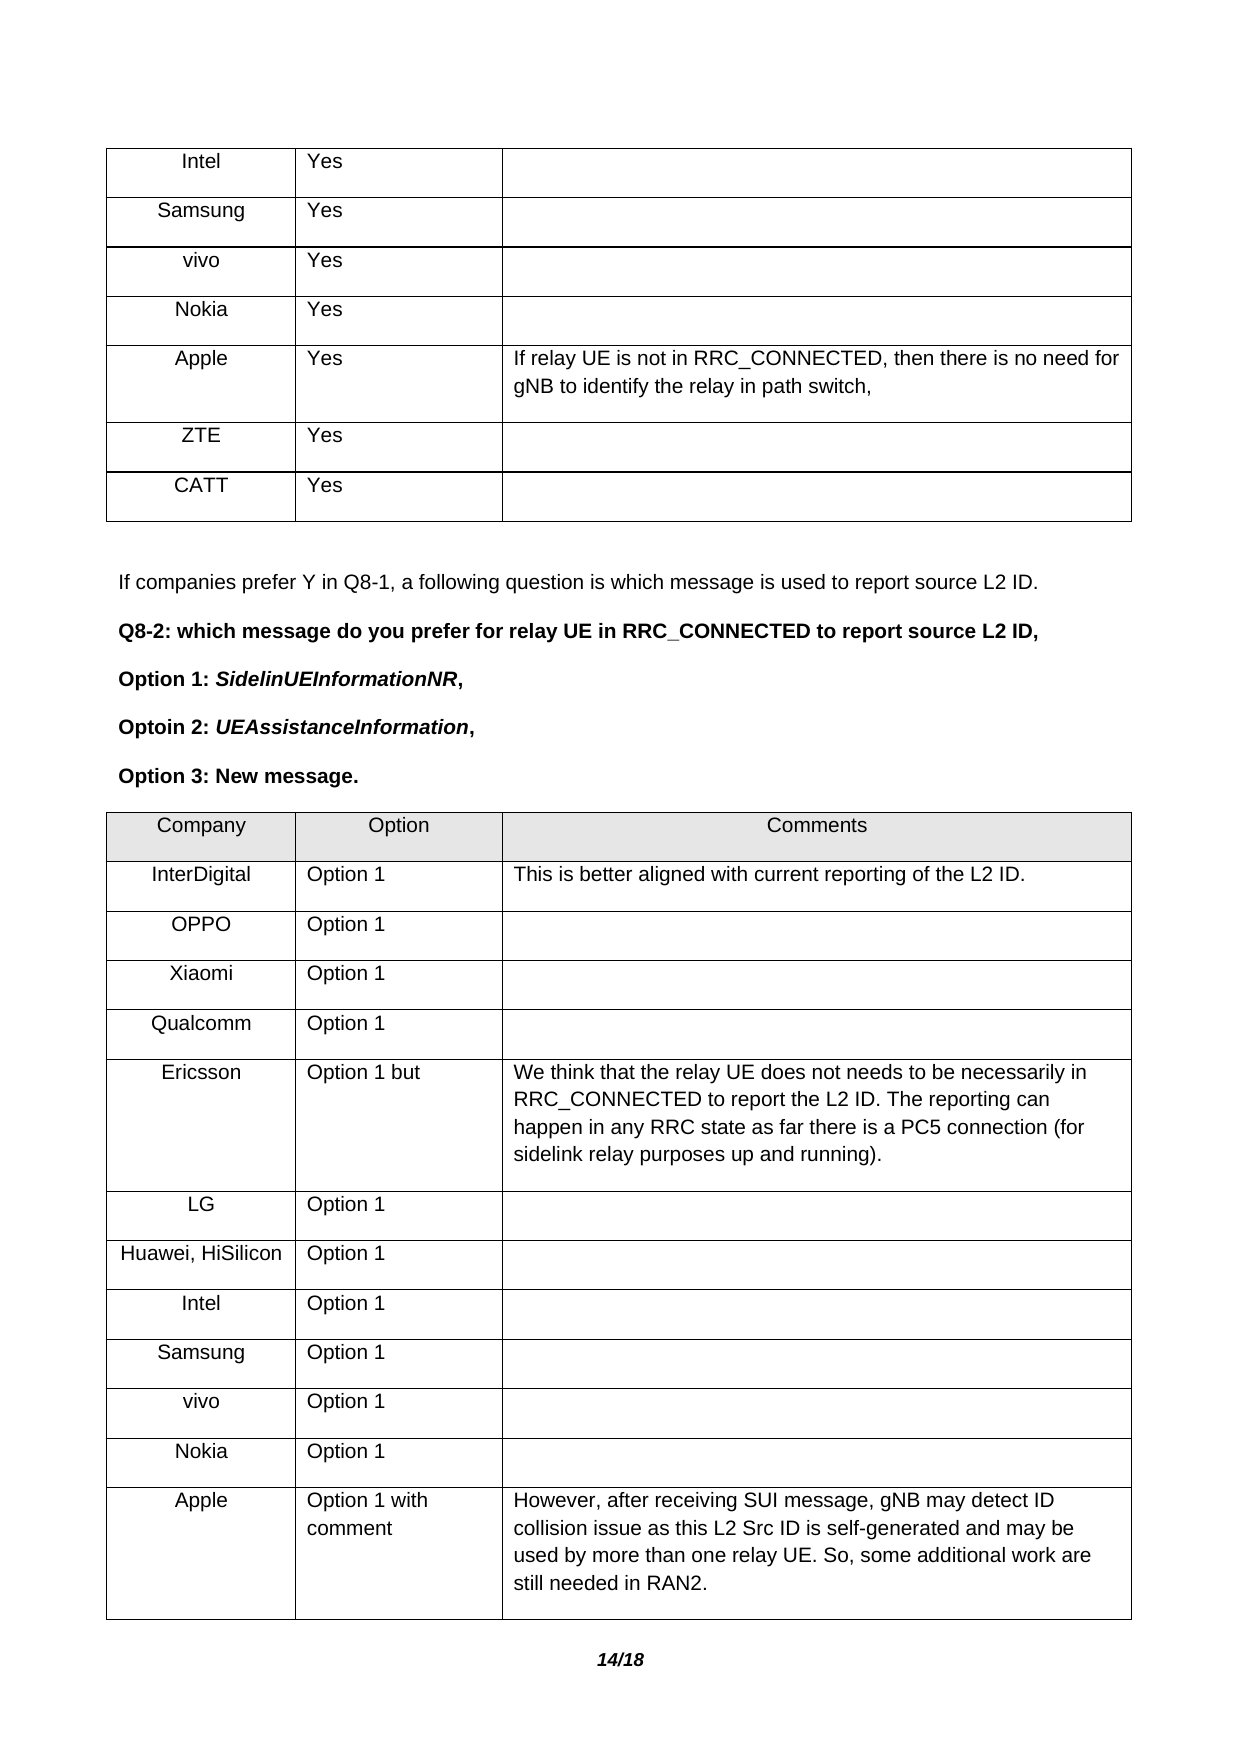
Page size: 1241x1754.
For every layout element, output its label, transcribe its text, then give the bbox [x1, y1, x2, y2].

table_cell [503, 1192, 1131, 1240]
table_cell Yes [296, 297, 502, 345]
text Option 3: New message. [118, 763, 1122, 787]
table_cell Option 1 [296, 1389, 502, 1437]
table_header Option [296, 813, 502, 861]
table_cell [503, 198, 1131, 246]
table_cell Ericsson [107, 1060, 295, 1191]
table_cell Option 1 with comment [296, 1488, 502, 1619]
table_cell Option 1 [296, 1290, 502, 1339]
table_cell [503, 1290, 1131, 1339]
table_cell Option 1 [296, 862, 502, 911]
table_cell Yes [296, 198, 502, 246]
text Q8-2: which message do you prefer for relay UE in RRC_CONNECTED to report source L2 ID, [118, 618, 1122, 642]
table_cell Huawei, HiSilicon [107, 1241, 295, 1289]
table_cell Samsung [107, 198, 295, 246]
table_cell Intel [107, 149, 295, 197]
table_cell [503, 423, 1131, 471]
table_cell [503, 1439, 1131, 1487]
table_cell However, after receiving SUI message, gNB may detect ID collision issue as this L2 Src ID is self-generated and may be used by more than one relay UE. So, some additional work are still needed in RAN2. [503, 1488, 1131, 1619]
table_cell vivo [107, 1389, 295, 1437]
table_cell [503, 297, 1131, 345]
table_cell LG [107, 1192, 295, 1240]
text Option 1: SidelinUEInformationNR, [118, 667, 1122, 691]
table_cell Option 1 [296, 1010, 502, 1059]
table_cell Option 1 [296, 1192, 502, 1240]
table_cell Yes [296, 423, 502, 471]
table_cell Intel [107, 1290, 295, 1339]
table_cell [503, 473, 1131, 521]
table_cell OPPO [107, 912, 295, 960]
table_cell [503, 912, 1131, 960]
table_cell Option 1 [296, 1241, 502, 1289]
table_cell [503, 149, 1131, 197]
table_cell Apple [107, 346, 295, 422]
table_cell Nokia [107, 297, 295, 345]
table_cell Apple [107, 1488, 295, 1619]
table_header Company [107, 813, 295, 861]
table_cell Option 1 [296, 1439, 502, 1487]
text Optoin 2: UEAssistanceInformation, [118, 715, 1122, 739]
table_cell vivo [107, 248, 295, 296]
table_cell Yes [296, 149, 502, 197]
table_cell ZTE [107, 423, 295, 471]
table_cell Option 1 [296, 1340, 502, 1388]
table_cell Option 1 [296, 961, 502, 1009]
table_cell InterDigital [107, 862, 295, 911]
table_cell [503, 1010, 1131, 1059]
table_header Comments [503, 813, 1131, 861]
table_cell Option 1 but [296, 1060, 502, 1191]
table_cell Option 1 [296, 912, 502, 960]
table_cell [503, 1389, 1131, 1437]
table_cell CATT [107, 473, 295, 521]
table_cell [503, 961, 1131, 1009]
table_cell Qualcomm [107, 1010, 295, 1059]
table_cell Xiaomi [107, 961, 295, 1009]
text If companies prefer Y in Q8-1, a following question is which message is used to report source L2 ID. [118, 570, 1122, 594]
table_cell Yes [296, 346, 502, 422]
table_cell This is better aligned with current reporting of the L2 ID. [503, 862, 1131, 911]
table_cell Nokia [107, 1439, 295, 1487]
table_cell We think that the relay UE does not needs to be necessarily in RRC_CONNECTED to report the L2 ID. The reporting can happen in any RRC state as far there is a PC5 connection (for sidelink relay purposes up and running). [503, 1060, 1131, 1191]
table_cell Samsung [107, 1340, 295, 1388]
table_cell Yes [296, 473, 502, 521]
table_cell [503, 1340, 1131, 1388]
table_cell [503, 1241, 1131, 1289]
table_cell Yes [296, 248, 502, 296]
table_cell [503, 248, 1131, 296]
table_cell If relay UE is not in RRC_CONNECTED, then there is no need for gNB to identify the relay in path switch, [503, 346, 1131, 422]
